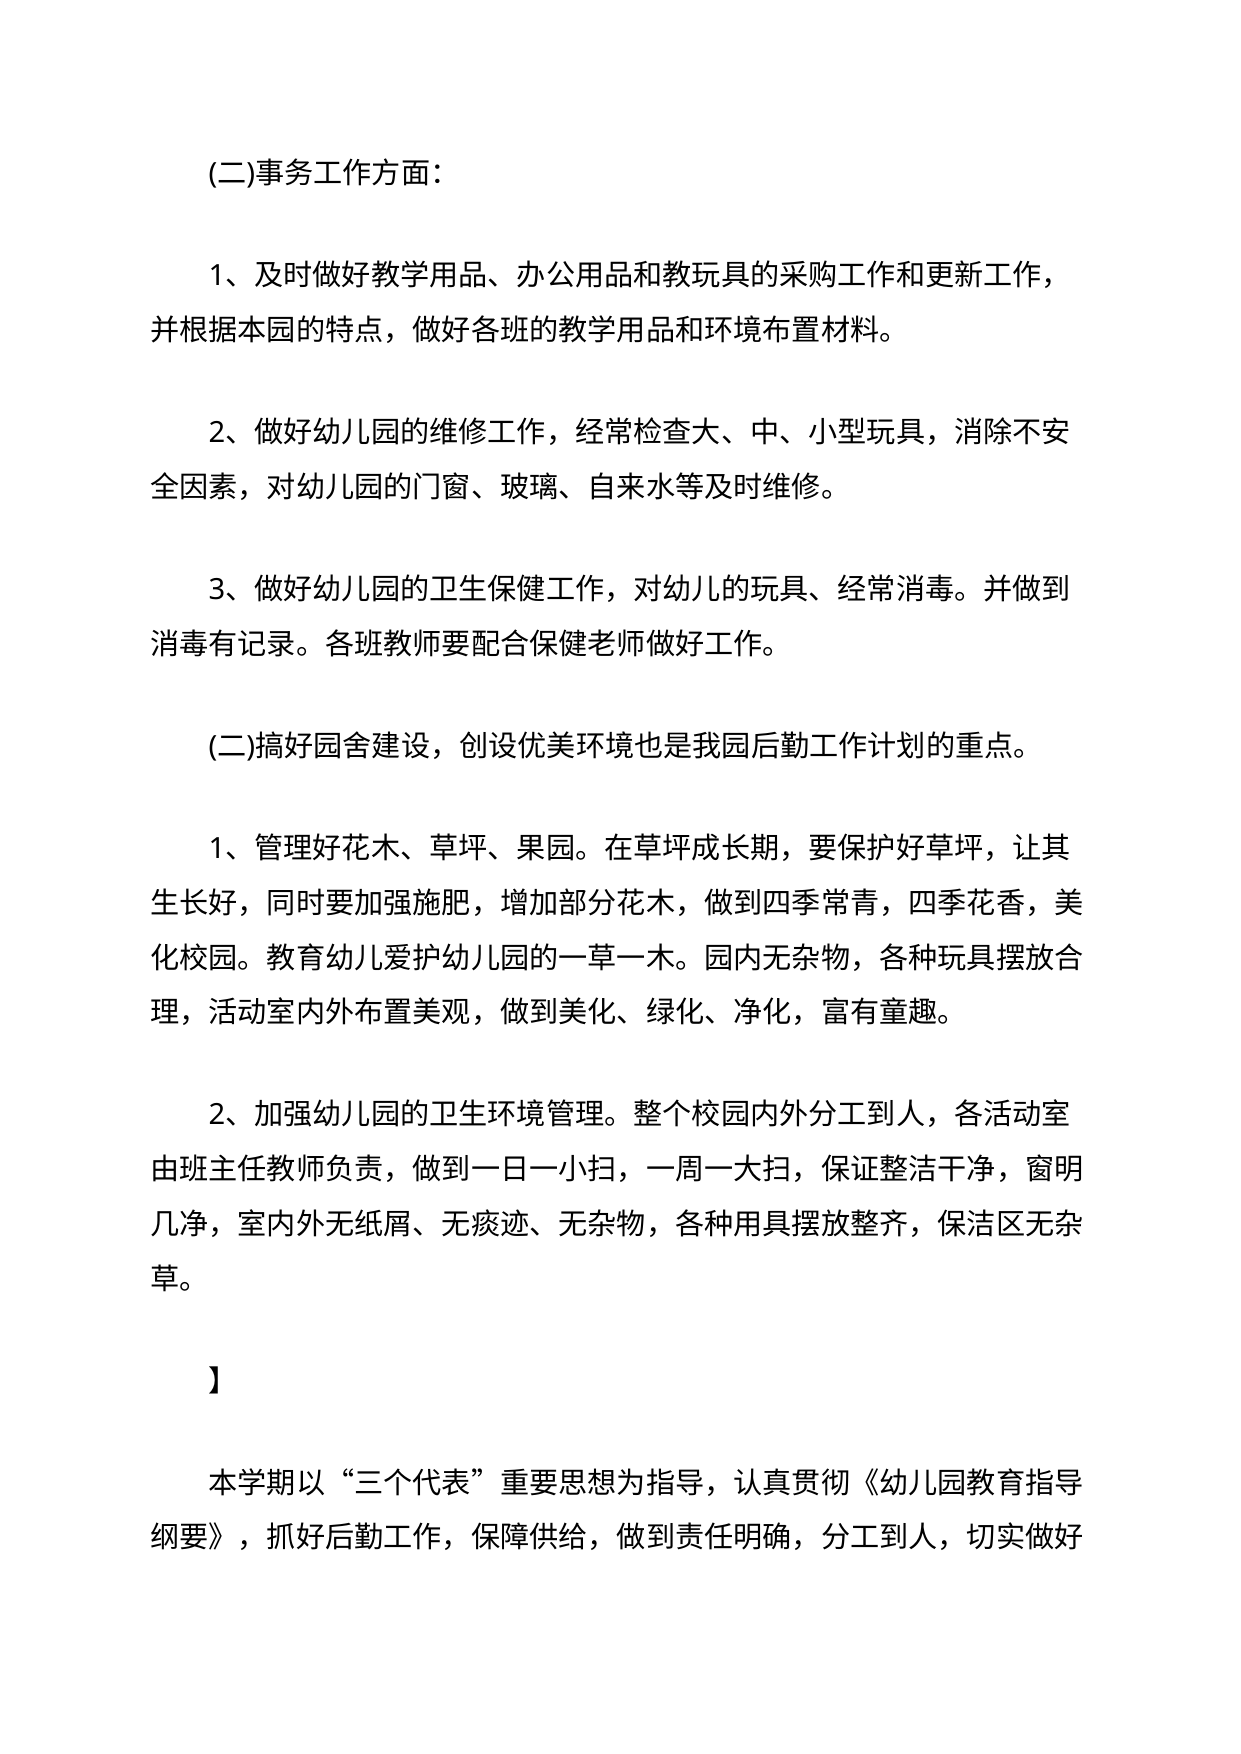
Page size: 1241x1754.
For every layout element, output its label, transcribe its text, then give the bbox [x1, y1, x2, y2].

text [150, 1459, 1090, 1556]
text 2、做好幼儿园的维修工作，经常检查大、中、小型玩具，消除不安全因素，对幼儿园的门窗、玻璃、自来水等及时维修。 [150, 409, 1090, 506]
text (二)事务工作方面： [150, 150, 1090, 192]
text 3、做好幼儿园的卫生保健工作，对幼儿的玩具、经常消毒。并做到消毒有记录。各班教师要配合保健老师做好工作。 [150, 566, 1090, 663]
text 1、及时做好教学用品、办公用品和教玩具的采购工作和更新工作，并根据本园的特点，做好各班的教学用品和环境布置材料。 [150, 252, 1090, 349]
text (二)搞好园舍建设，创设优美环境也是我园后勤工作计划的重点。 [150, 722, 1090, 765]
text 1、管理好花木、草坪、果园。在草坪成长期，要保护好草坪，让其生长好，同时要加强施肥，增加部分花木，做到四季常青，四季花香，美化校园。教育幼儿爱护幼儿园的一草一木。园内无杂物，各种玩具摆放合理，活动室内外布置美观，做到美化、绿化、净化，富有童趣。 [150, 824, 1090, 1031]
text 2、加强幼儿园的卫生环境管理。整个校园内外分工到人，各活动室由班主任教师负责，做到一日一小扫，一周一大扫，保证整洁干净，窗明几净，室内外无纸屑、无痰迹、无杂物，各种用具摆放整齐，保洁区无杂草。 [150, 1091, 1090, 1298]
text 】 [150, 1357, 1090, 1400]
